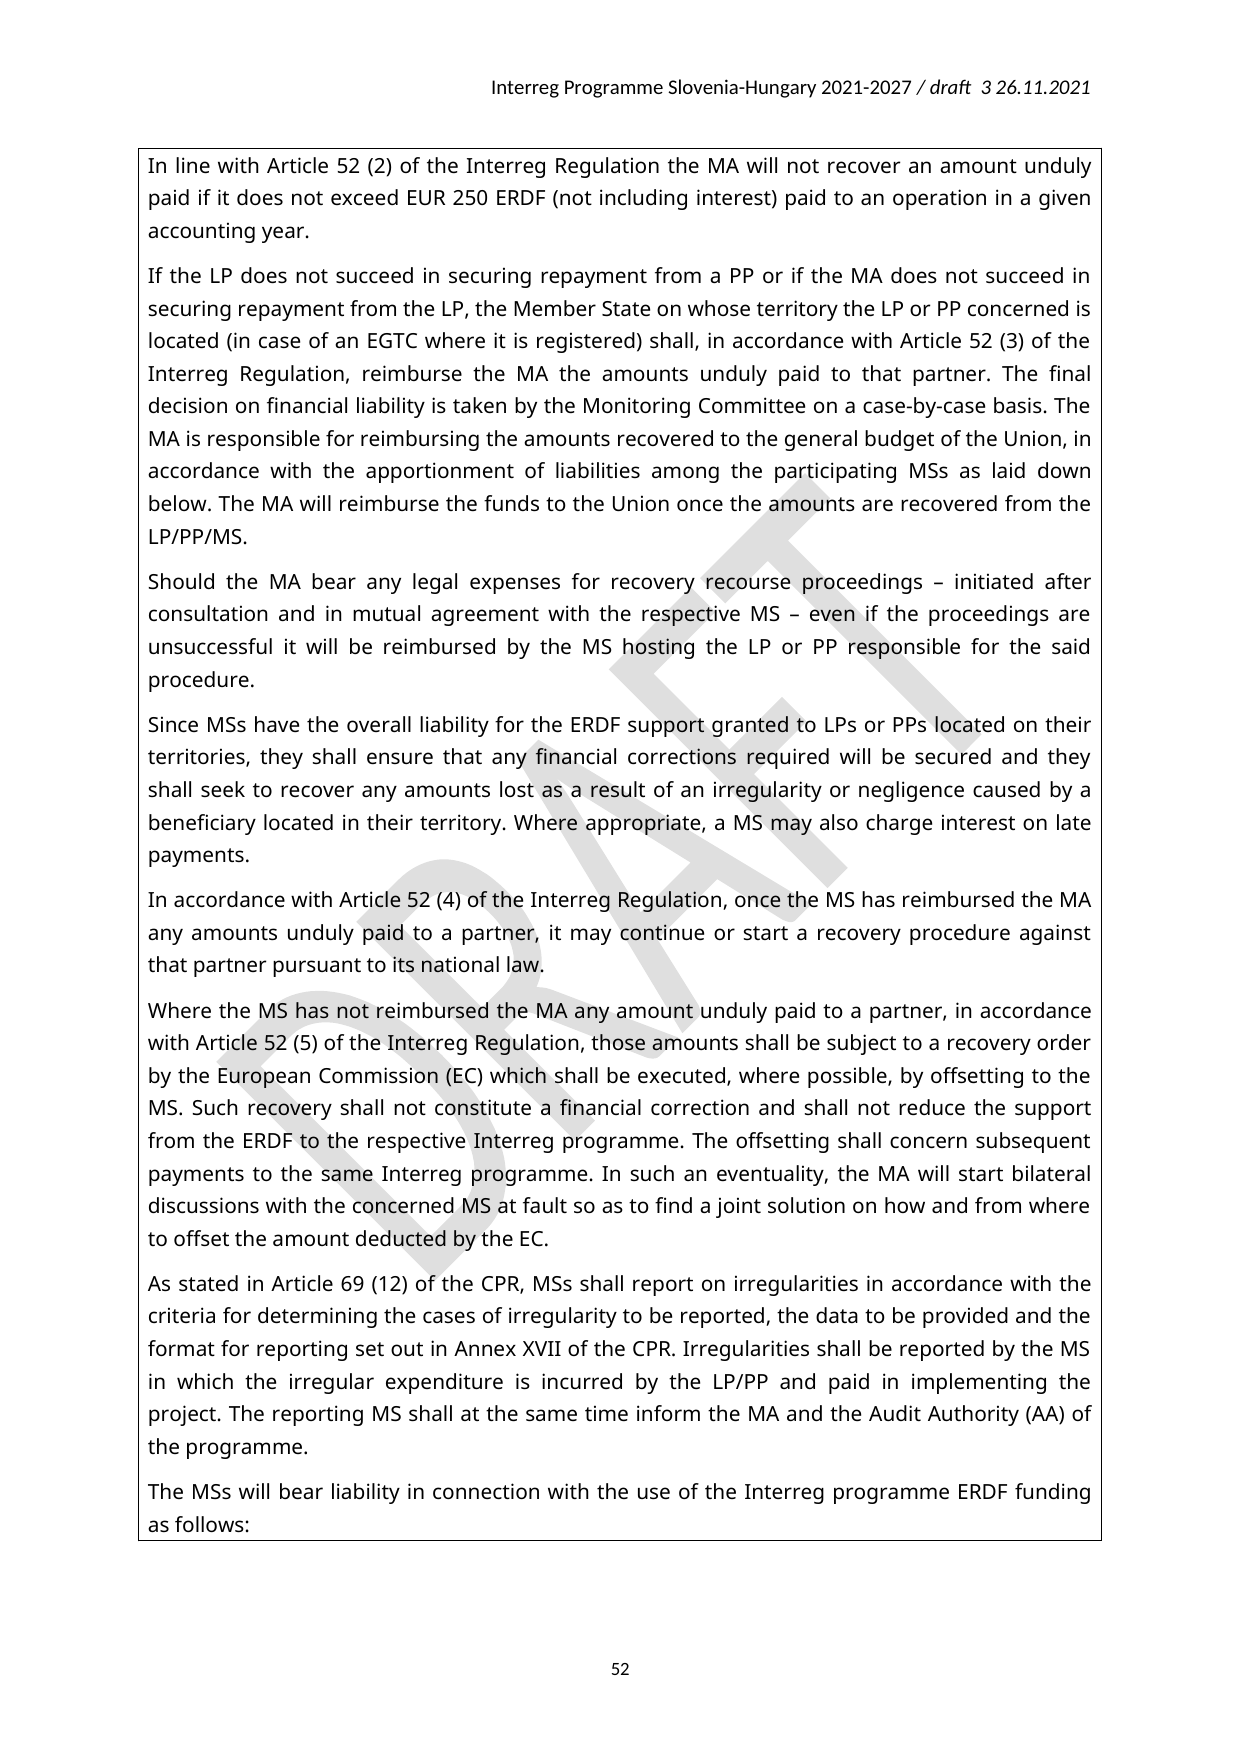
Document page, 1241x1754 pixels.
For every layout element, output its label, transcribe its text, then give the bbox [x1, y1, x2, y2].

text The MSs will bear liability in connection with the use of the Interreg programme ERDF funding as follows: [139, 1474, 1101, 1540]
text Where the MS has not reimbursed the MA any amount unduly paid to a partner, in accordance with Article 52 (5) of the Interreg Regulation, those amounts shall be subject to a recovery order by the European Commission (EC) which shall be executed, where possible, by offsetting to the MS. Such recovery shall not constitute a financial correction and shall not reduce the support from the ERDF to the respective Interreg programme. The offsetting shall concern subsequent payments to the same Interreg programme. In such an eventuality, the MA will start bilateral discussions with the concerned MS at fault so as to find a joint solution on how and from where to offset the amount deducted by the EC. [139, 993, 1101, 1252]
text In line with Article 52 (2) of the Interreg Regulation the MA will not recover an amount unduly paid if it does not exceed EUR 250 ERDF (not including interest) paid to an operation in a given accounting year. [139, 149, 1101, 244]
text If the LP does not succeed in securing repayment from a PP or if the MA does not succeed in securing repayment from the LP, the Member State on whose territory the LP or PP concerned is located (in case of an EGTC where it is registered) shall, in accordance with Article 52 (3) of the Interreg Regulation, reimburse the MA the amounts unduly paid to that partner. The final decision on financial liability is taken by the Monitoring Committee on a case-by-case basis. The MA is responsible for reimbursing the amounts recovered to the general budget of the Union, in accordance with the apportionment of liabilities among the participating MSs as laid down below. The MA will reimburse the funds to the Union once the amounts are recovered from the LP/PP/MS. [139, 258, 1101, 550]
text Should the MA bear any legal expenses for recovery recourse proceedings – initiated after consultation and in mutual agreement with the respective MS – even if the proceedings are unsuccessful it will be reimbursed by the MS hosting the LP or PP responsible for the said procedure. [139, 564, 1101, 693]
text Since MSs have the overall liability for the ERDF support granted to LPs or PPs located on their territories, they shall ensure that any financial corrections required will be secured and they shall seek to recover any amounts lost as a result of an irregularity or negligence caused by a beneficiary located in their territory. Where appropriate, a MS may also charge interest on late payments. [139, 707, 1101, 869]
text In accordance with Article 52 (4) of the Interreg Regulation, once the MS has reimbursed the MA any amounts unduly paid to a partner, it may continue or start a recovery procedure against that partner pursuant to its national law. [139, 882, 1101, 979]
text As stated in Article 69 (12) of the CPR, MSs shall report on irregularities in accordance with the criteria for determining the cases of irregularity to be reported, the data to be provided and the format for reporting set out in Annex XVII of the CPR. Irregularities shall be reported by the MS in which the irregular expenditure is incurred by the LP/PP and paid in implementing the project. The reporting MS shall at the same time inform the MA and the Audit Authority (AA) of the programme. [139, 1266, 1101, 1461]
